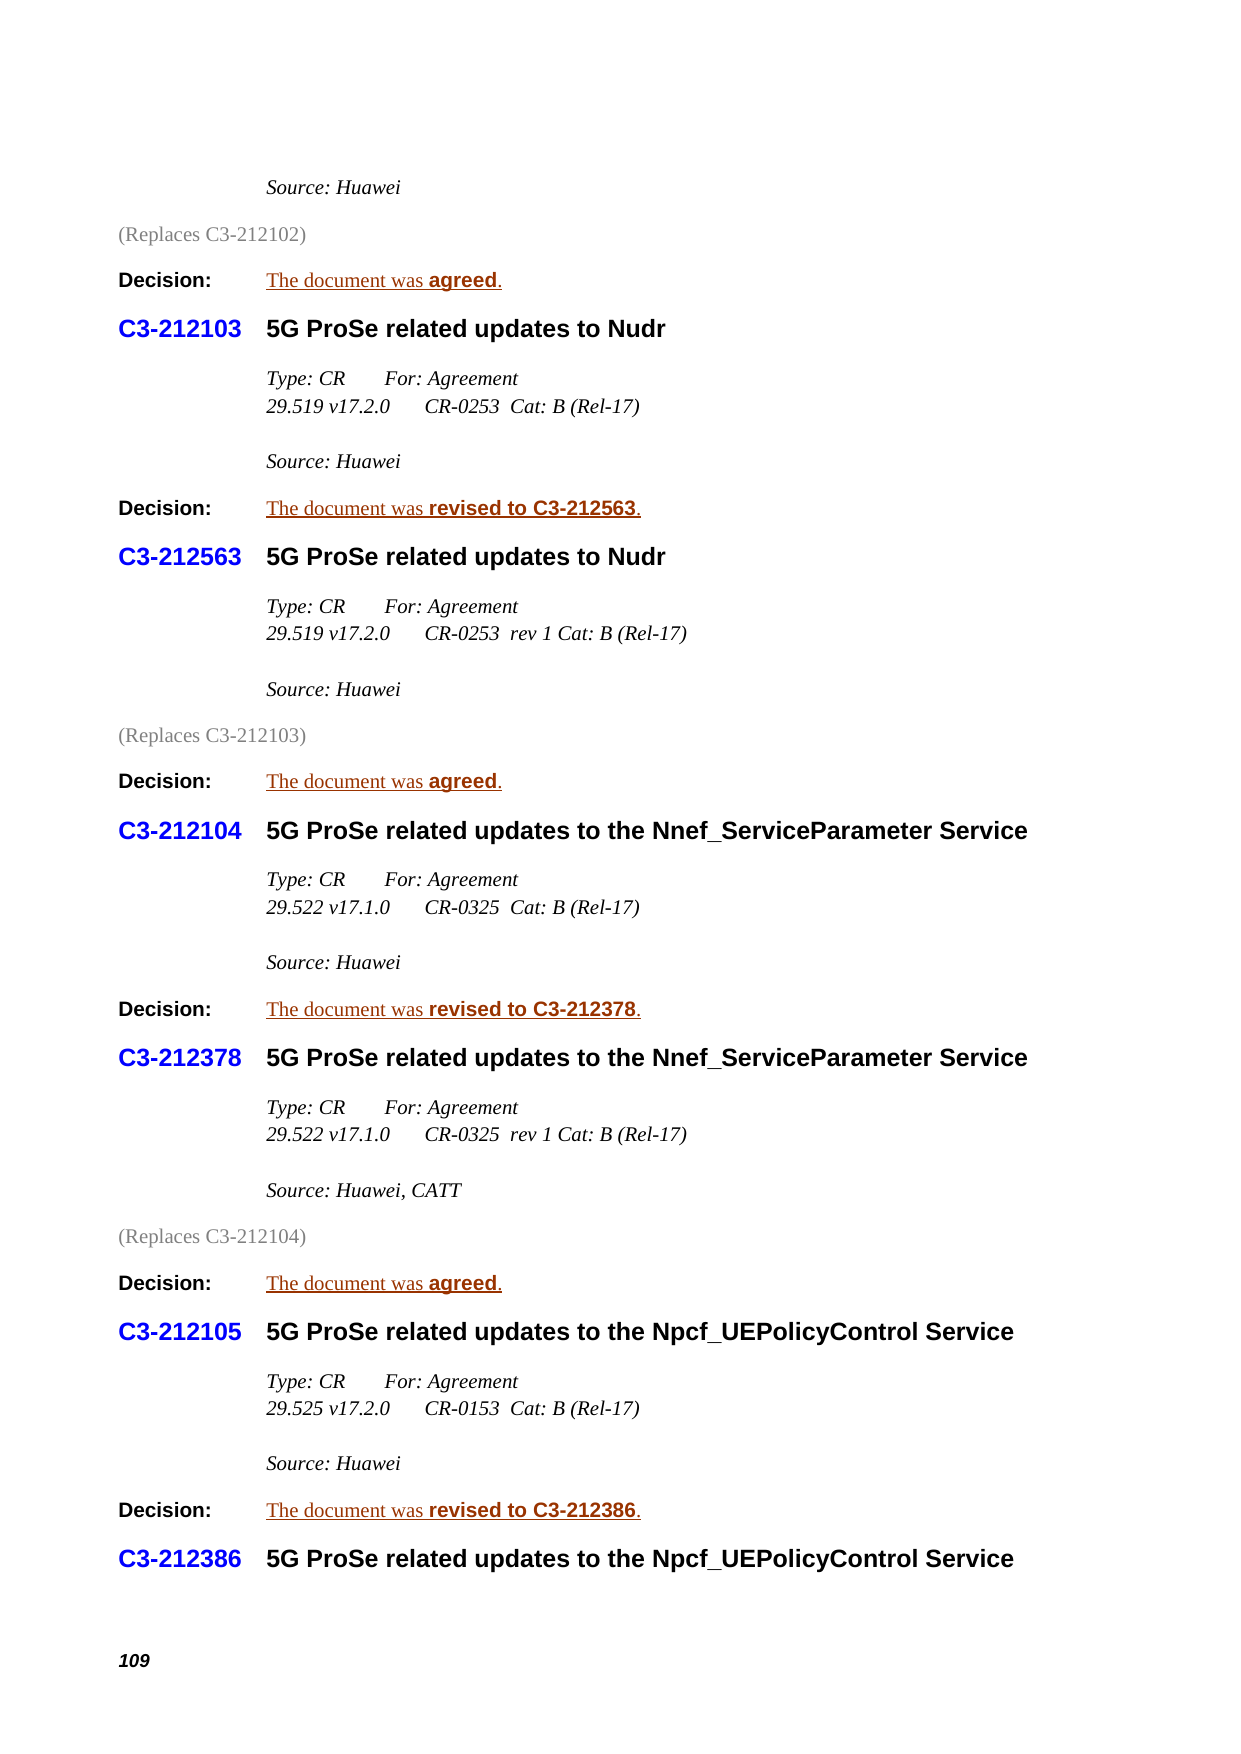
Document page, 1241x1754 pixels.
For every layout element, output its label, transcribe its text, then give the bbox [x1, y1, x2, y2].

text (Replaces C3-212103) [118, 723, 1122, 747]
text Decision: The document was agreed. [118, 268, 1122, 292]
text (Replaces C3-212104) [118, 1224, 1122, 1248]
text Type: CR For: Agreement 29.522 v17.1.0 CR-0325 Cat: B (Rel-17) Source: Huawei [118, 867, 1122, 974]
text Decision: The document was agreed. [118, 769, 1122, 793]
text Decision: The document was agreed. [118, 1270, 1122, 1294]
text C3-212103 5G ProSe related updates to Nudr [118, 314, 1122, 343]
text Decision: The document was revised to C3-212563. [118, 495, 1122, 519]
text C3-212104 5G ProSe related updates to the Nnef_ServiceParameter Service [118, 816, 1122, 844]
text C3-212378 5G ProSe related updates to the Nnef_ServiceParameter Service [118, 1043, 1122, 1072]
text (Replaces C3-212102) [118, 222, 1122, 246]
text C3-212386 5G ProSe related updates to the Npcf_UEPolicyControl Service [118, 1544, 1122, 1573]
text C3-212563 5G ProSe related updates to Nudr [118, 542, 1122, 571]
text Type: CR For: Agreement 29.519 v17.2.0 CR-0253 rev 1 Cat: B (Rel-17) Source: Huawei [118, 594, 1122, 701]
text Decision: The document was revised to C3-212378. [118, 997, 1122, 1021]
text Type: CR For: Agreement 29.519 v17.2.0 CR-0253 Cat: B (Rel-17) Source: Huawei [118, 366, 1122, 473]
text Type: CR For: Agreement 29.525 v17.2.0 CR-0153 Cat: B (Rel-17) Source: Huawei [118, 1368, 1122, 1475]
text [118, 148, 1122, 199]
text C3-212105 5G ProSe related updates to the Npcf_UEPolicyControl Service [118, 1317, 1122, 1346]
text Type: CR For: Agreement 29.522 v17.1.0 CR-0325 rev 1 Cat: B (Rel-17) Source: Huawei, CATT [118, 1095, 1122, 1202]
text Decision: The document was revised to C3-212386. [118, 1498, 1122, 1522]
